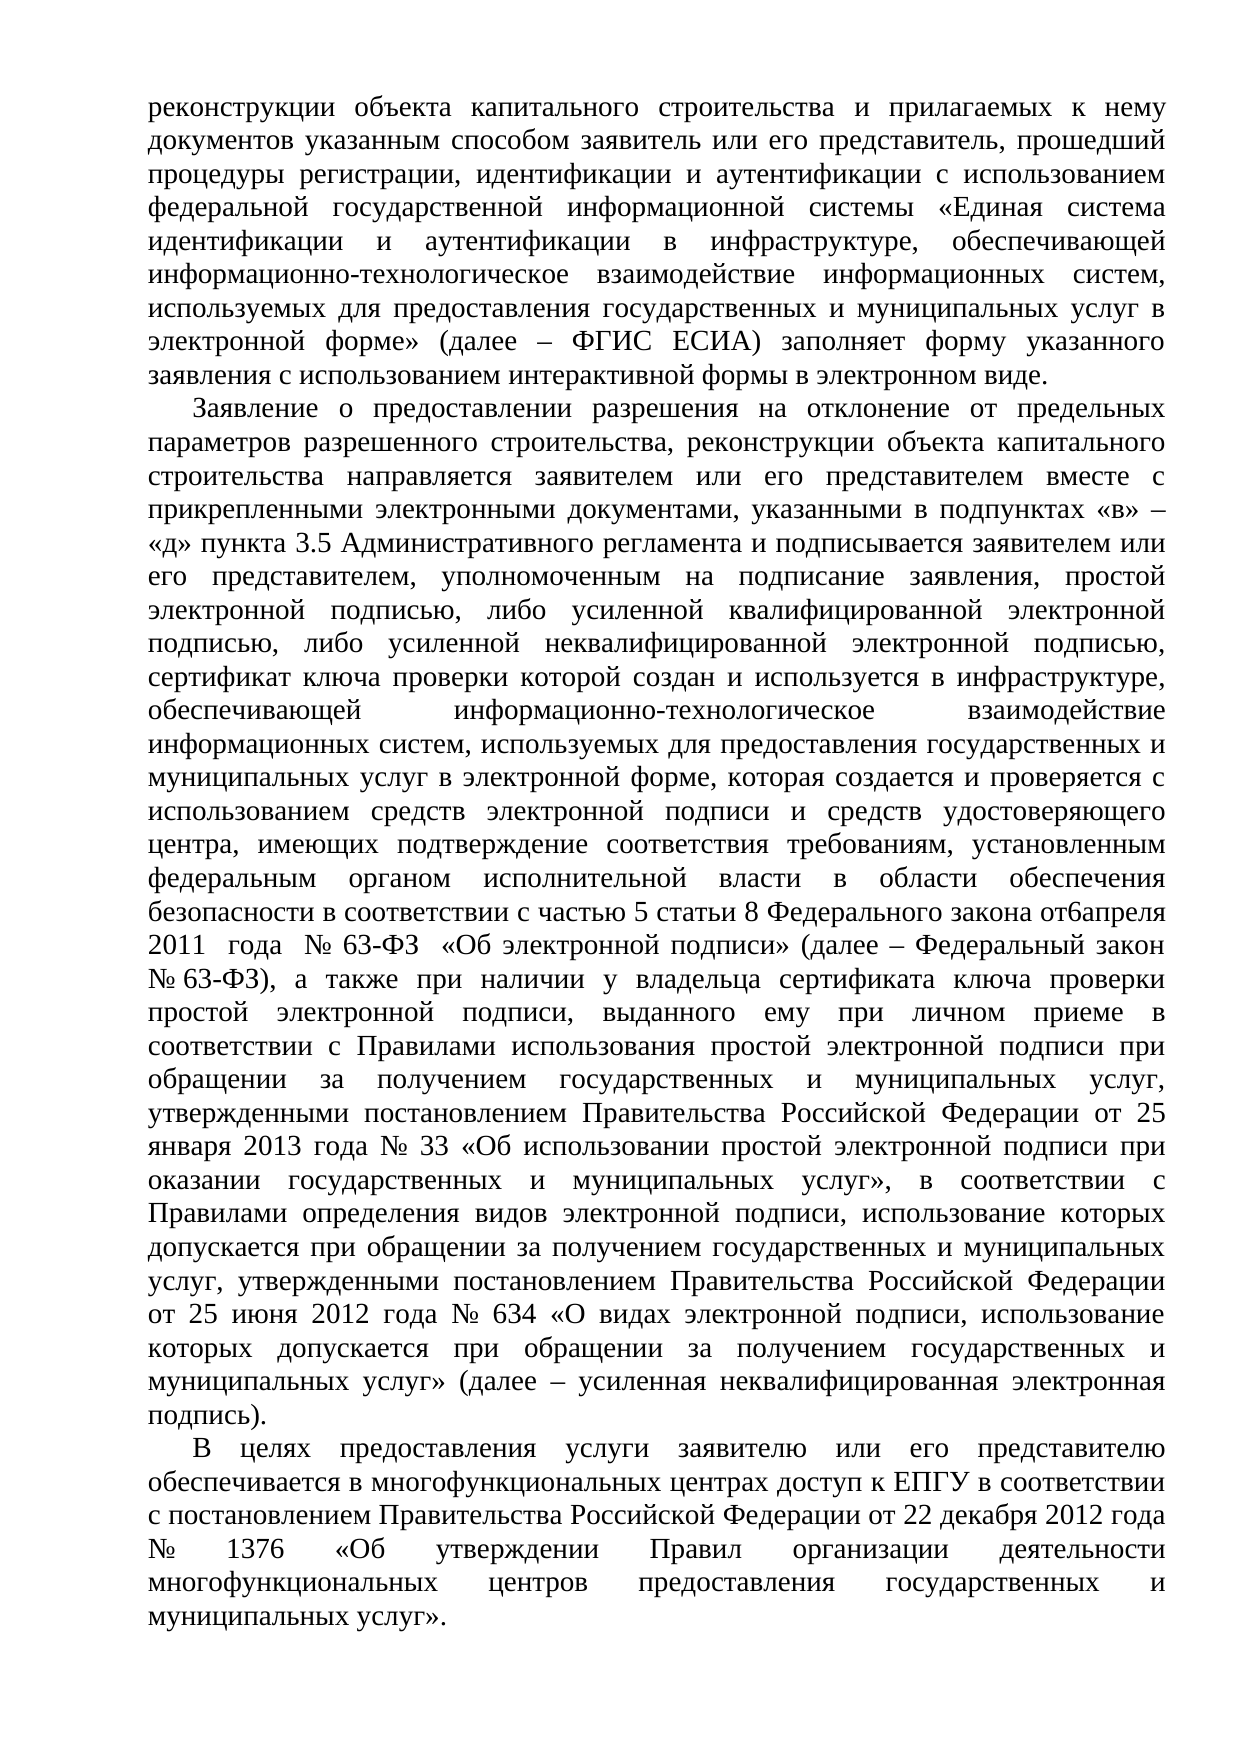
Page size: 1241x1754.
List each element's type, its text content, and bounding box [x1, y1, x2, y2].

text Заявление о предоставлении разрешения на отклонение от предельных параметров разрешенного строительства, реконструкции объекта капитального строительства направляется заявителем или его представителем вместе с прикрепленными электронными документами, указанными в подпунктах «в» – «д» пункта 3.5 Административного регламента и подписывается заявителем или его представителем, уполномоченным на подписание заявления, простой электронной подписью, либо усиленной квалифицированной электронной подписью, либо усиленной неквалифицированной электронной подписью, сертификат ключа проверки которой создан и используется в инфраструктуре, обеспечивающей информационно-технологическое взаимодействие информационных систем, используемых для предоставления государственных и муниципальных услуг в электронной форме, которая создается и проверяется с использованием средств электронной подписи и средств удостоверяющего центра, имеющих подтверждение соответствия требованиям, установленным федеральным органом исполнительной власти в области обеспечения безопасности в соответствии с частью 5 статьи 8 Федерального закона от6апреля 2011 года № 63-ФЗ «Об электронной подписи» (далее – Федеральный закон № 63-ФЗ), а также при наличии у владельца сертификата ключа проверки простой электронной подписи, выданного ему при личном приеме в соответствии с Правилами использования простой электронной подписи при обращении за получением государственных и муниципальных услуг, утвержденными постановлением Правительства Российской Федерации от 25 января 2013 года № 33 «Об использовании простой электронной подписи при оказании государственных и муниципальных услуг», в соответствии с Правилами определения видов электронной подписи, использование которых допускается при обращении за получением государственных и муниципальных услуг, утвержденными постановлением Правительства Российской Федерации от 25 июня 2012 года № 634 «О видах электронной подписи, использование которых допускается при обращении за получением государственных и муниципальных услуг» (далее – усиленная неквалифицированная электронная подпись). [148, 391, 1166, 1430]
text В целях предоставления услуги заявителю или его представителю обеспечивается в многофункциональных центрах доступ к ЕПГУ в соответствии с постановлением Правительства Российской Федерации от 22 декабря 2012 года № 1376 «Об утверждении Правил организации деятельности многофункциональных центров предоставления государственных и муниципальных услуг». [148, 1430, 1166, 1632]
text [148, 89, 1166, 391]
